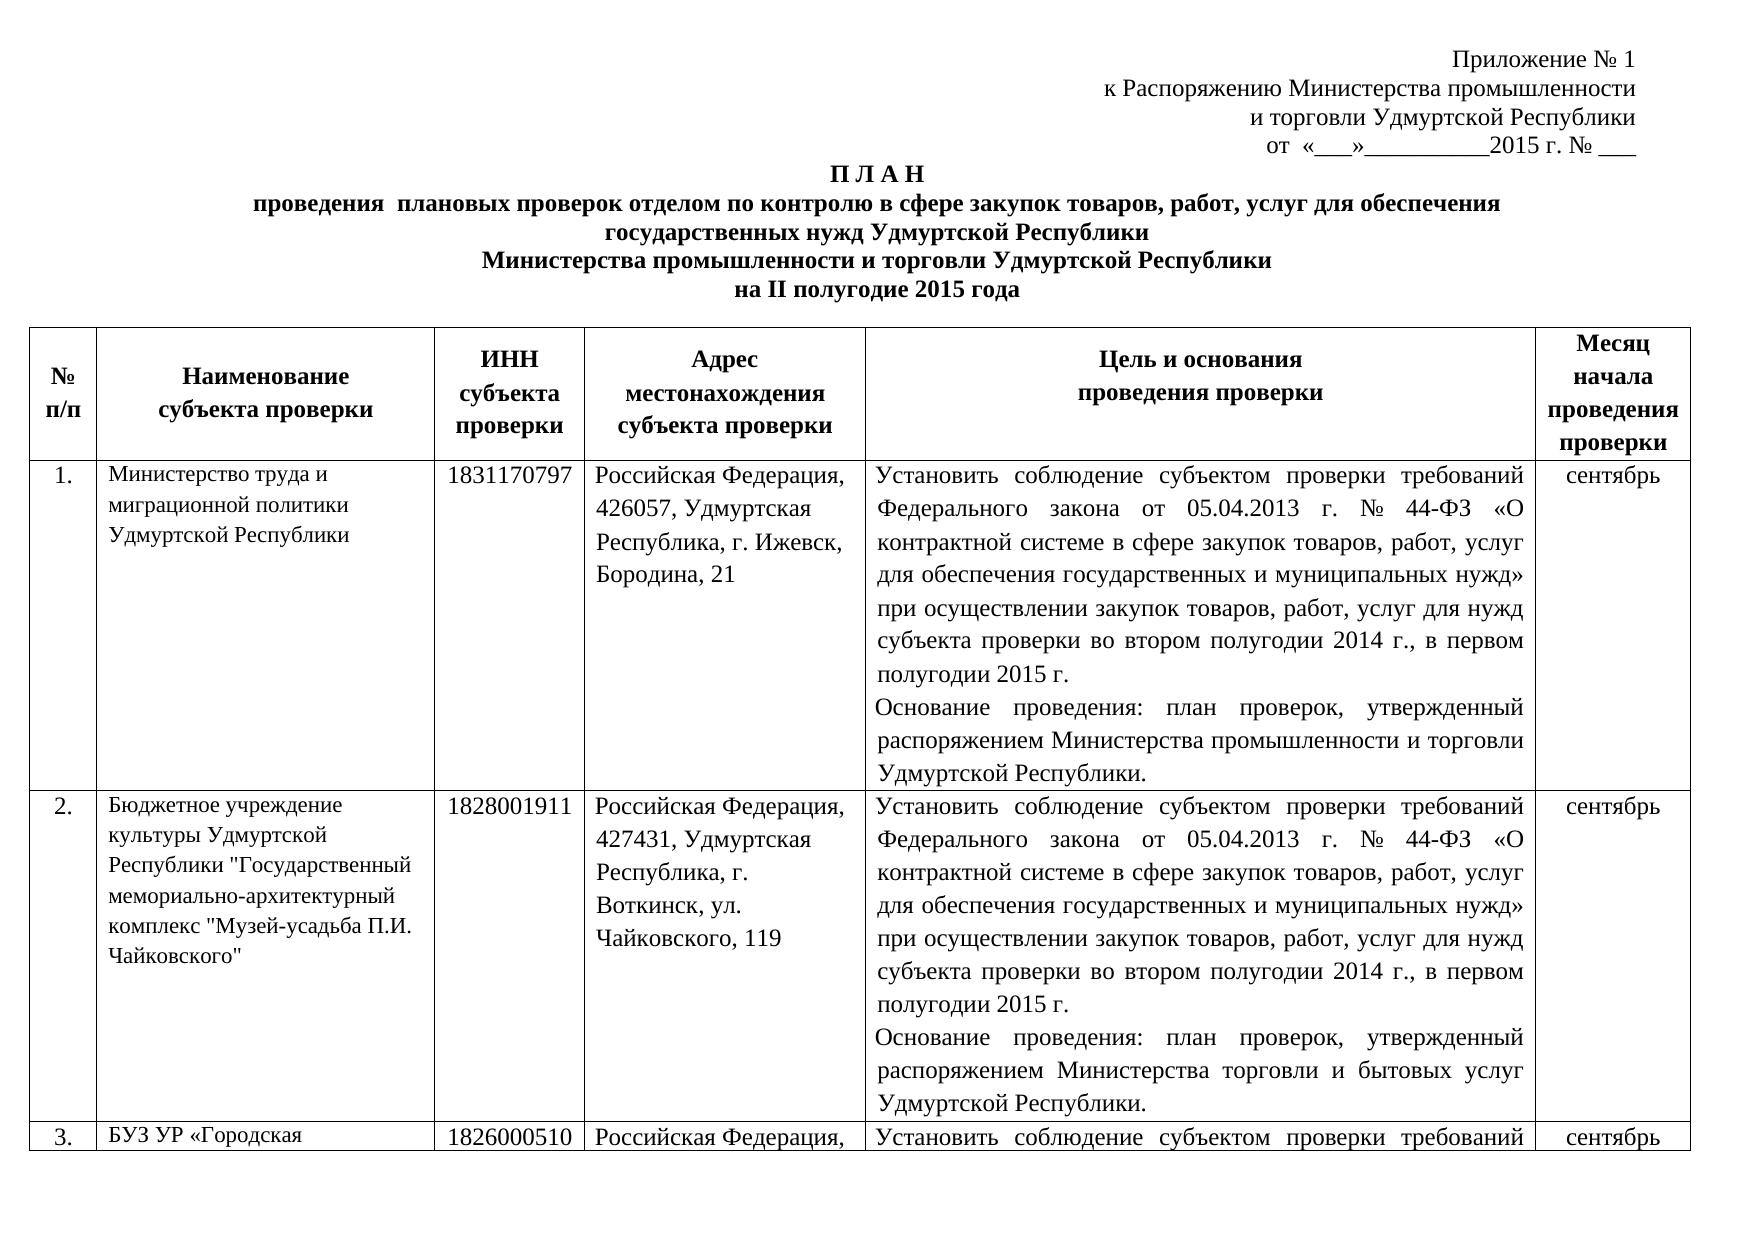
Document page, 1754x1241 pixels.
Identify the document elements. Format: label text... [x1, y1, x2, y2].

text на II полугодие 2015 года [118, 274, 1636, 303]
table_cell Российская Федерация, 426057, Удмуртская Республика, г. Ижевск, Бородина, 21 [585, 461, 865, 790]
table_header Месяц начала проведения проверки [1536, 328, 1690, 459]
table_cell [97, 1122, 434, 1150]
text П Л А Н [118, 159, 1636, 188]
text проведения плановых проверок отделом по контролю в сфере закупок товаров, работ, услуг для обеспечения [118, 188, 1636, 217]
table_header ИНН субъекта проверки [435, 328, 584, 459]
table_header Наименование субъекта проверки [97, 328, 434, 459]
table_cell 1. [30, 461, 96, 790]
text Приложение № 1 [118, 44, 1636, 73]
table_cell 1826000510 [435, 1122, 584, 1150]
table_cell Установить соблюдение субъектом проверки требований Федерального закона от 05.04.2013 г. № 44-ФЗ «О контрактной системе в сфере закупок товаров, работ, услуг для обеспечения государственных и муниципальных нужд» при осуществлении закупок товаров, работ, услуг для нужд субъекта проверки во втором полугодии 2014 г., в первом полугодии 2015 г. Основание проведения: план проверок, утвержденный распоряжением Министерства торговли и бытовых услуг Удмуртской Республики. [866, 791, 1535, 1121]
text государственных нужд Удмуртской Республики [118, 217, 1636, 246]
table_cell сентябрь [1536, 461, 1690, 790]
text к Распоряжению Министерства промышленности [118, 73, 1636, 102]
table_cell 2. [30, 791, 96, 1121]
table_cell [585, 1122, 865, 1150]
table_cell 1831170797 [435, 461, 584, 790]
subtitle от «___»__________2015 г. № ___ [118, 131, 1636, 159]
table_header № п/п [30, 328, 96, 459]
table_cell 3. [30, 1122, 96, 1150]
text и торговли Удмуртской Республики [118, 102, 1636, 131]
table_cell 1828001911 [435, 791, 584, 1121]
table_cell сентябрь [1536, 1122, 1690, 1150]
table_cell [866, 1122, 1535, 1150]
table_cell Министерство труда и миграционной политики Удмуртской Республики [97, 461, 434, 790]
table_cell Бюджетное учреждение культуры Удмуртской Республики "Государственный мемориально-архитектурный комплекс "Музей-усадьба П.И. Чайковского" [97, 791, 434, 1121]
table_cell сентябрь [1536, 791, 1690, 1121]
text Министерства промышленности и торговли Удмуртской Республики [118, 246, 1636, 274]
table_header Адрес местонахождения субъекта проверки [585, 328, 865, 459]
table_header Цель и основания проведения проверки [866, 328, 1535, 459]
table_cell Российская Федерация, 427431, Удмуртская Республика, г. Воткинск, ул. Чайковского, 119 [585, 791, 865, 1121]
